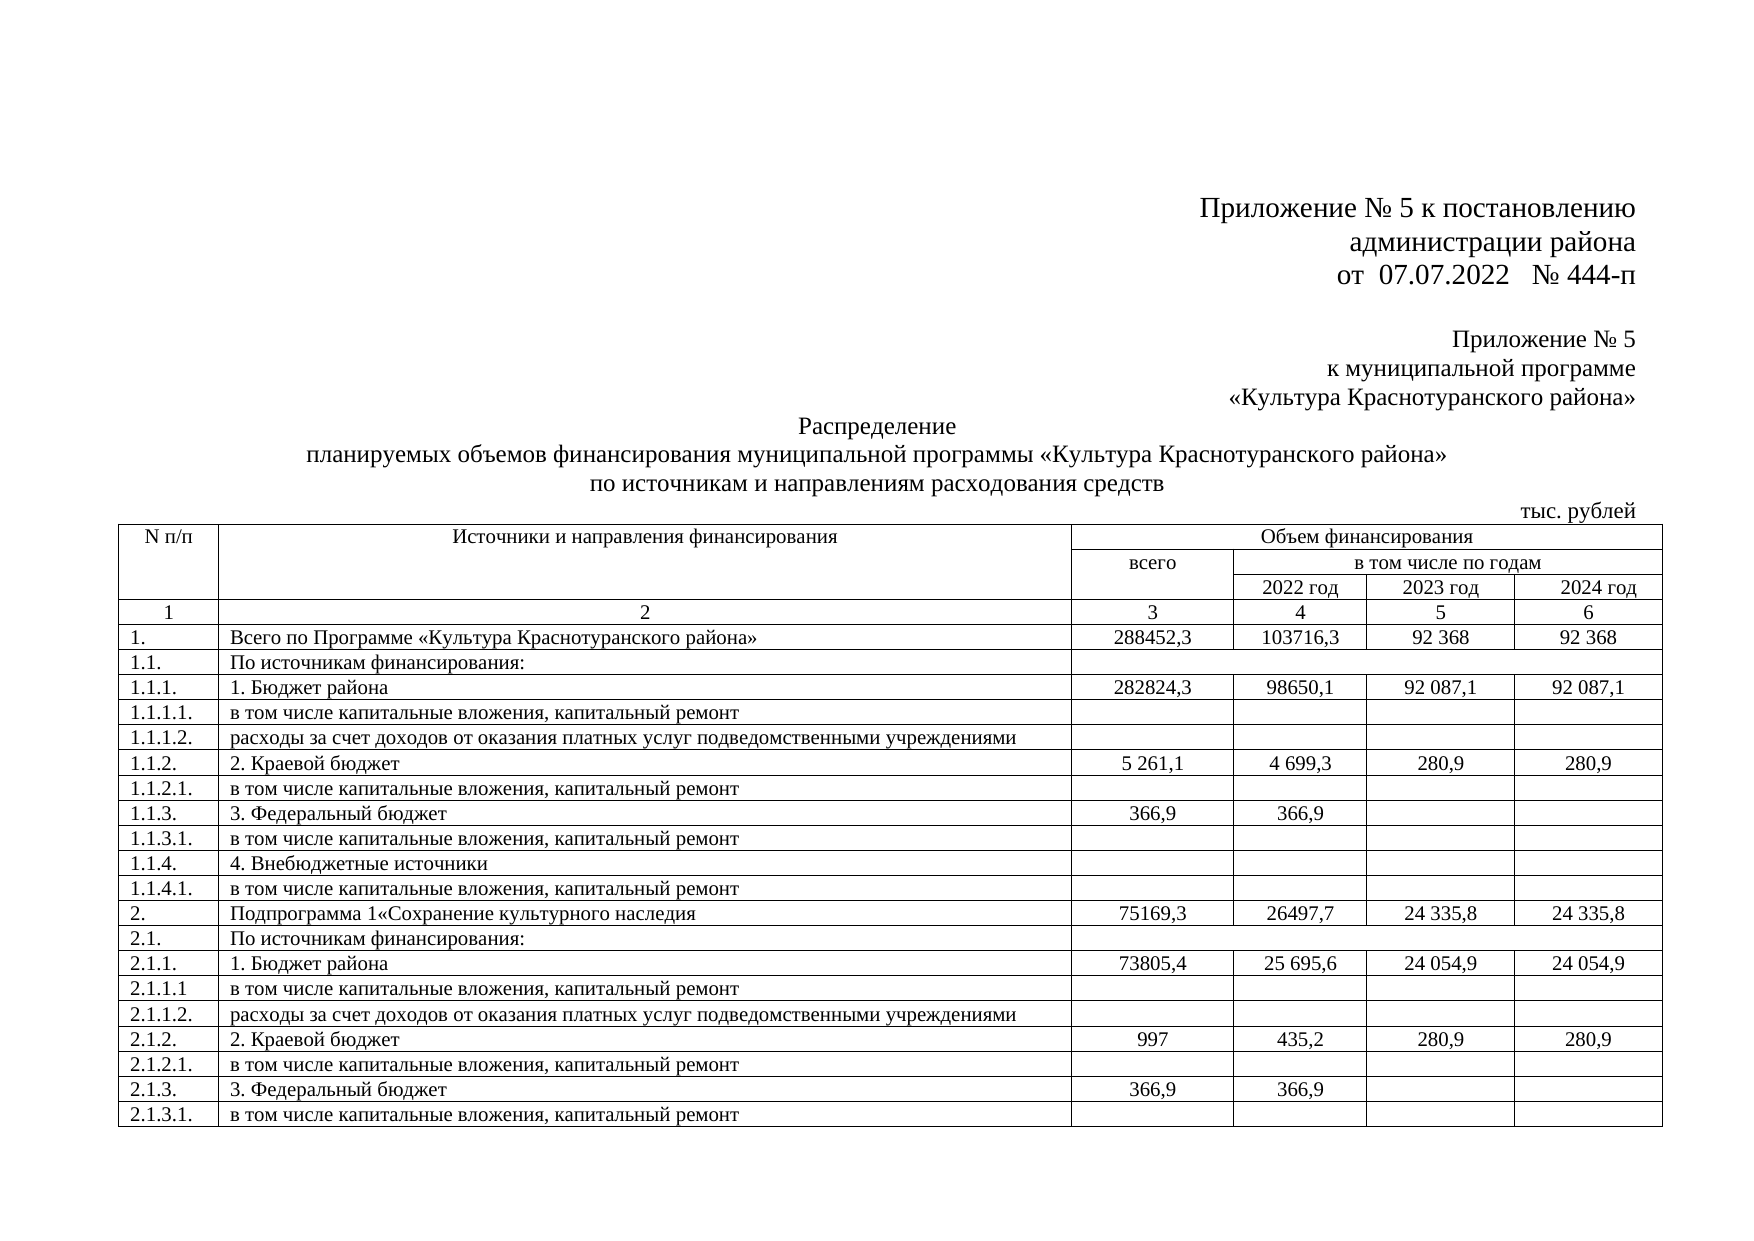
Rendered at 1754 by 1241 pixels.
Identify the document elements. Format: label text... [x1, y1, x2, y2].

table_cell 1 [119, 600, 218, 624]
table_cell 4 [1234, 600, 1366, 624]
table_cell 6 [1515, 600, 1662, 624]
table_cell 2. [119, 901, 218, 925]
table_cell 1.1.2. [119, 750, 218, 774]
table_cell 3 [1072, 600, 1233, 624]
table_cell [1515, 725, 1662, 749]
table_cell 2023 год [1367, 575, 1514, 599]
table_cell 366,9 [1234, 1077, 1366, 1101]
table_cell [1515, 876, 1662, 900]
table_cell [1234, 1052, 1366, 1076]
table_cell 2. Краевой бюджет [219, 1027, 1071, 1051]
table_cell Подпрограмма 1«Сохранение культурного наследия [219, 901, 1071, 925]
table_cell [1072, 876, 1233, 900]
table_cell 2.1.2.1. [119, 1052, 218, 1076]
table_cell 2 [219, 600, 1071, 624]
table_cell [1515, 1077, 1662, 1101]
table_cell 366,9 [1234, 801, 1366, 825]
table_cell 4 699,3 [1234, 750, 1366, 774]
text планируемых объемов финансирования муниципальной программы «Культура Краснотуранского района» [118, 439, 1636, 468]
table_cell [1367, 725, 1514, 749]
table_cell 92 087,1 [1515, 675, 1662, 699]
table_cell [1515, 1052, 1662, 1076]
table_cell 3. Федеральный бюджет [219, 1077, 1071, 1101]
table_cell 2022 год [1234, 575, 1366, 599]
table_cell 2.1.1.2. [119, 1001, 218, 1026]
table_header N п/п [119, 525, 218, 599]
table_cell [1367, 1102, 1514, 1126]
table_cell [1515, 1001, 1662, 1026]
table_cell 92 368 [1367, 625, 1514, 649]
table_cell [1367, 1052, 1514, 1076]
table_cell [1234, 1102, 1366, 1126]
table_cell [1515, 801, 1662, 825]
text Приложение № 5 [118, 324, 1636, 353]
table_cell 5 261,1 [1072, 750, 1233, 774]
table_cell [219, 1052, 1071, 1076]
table_cell 4. Внебюджетные источники [219, 851, 1071, 875]
table_cell 25 695,6 [1234, 951, 1366, 975]
table_cell в том числе по годам [1234, 550, 1662, 574]
text от 07.07.2022 № 444-п [118, 257, 1636, 291]
table_cell 1.1.3.1. [119, 826, 218, 850]
table_cell 2.1.3.1. [119, 1102, 218, 1126]
text «Культура Краснотуранского района» [118, 382, 1636, 411]
table_cell [1367, 776, 1514, 799]
table_cell 1.1.4. [119, 851, 218, 875]
table_cell 1.1.1. [119, 675, 218, 699]
table_cell [1072, 1102, 1233, 1126]
table_cell 280,9 [1367, 750, 1514, 774]
table_cell [1234, 725, 1366, 749]
table_cell 997 [1072, 1027, 1233, 1051]
table_cell в том числе капитальные вложения, капитальный ремонт [219, 700, 1071, 724]
table_cell [1072, 1052, 1233, 1076]
table_cell [1367, 826, 1514, 850]
table_cell По источникам финансирования: [219, 926, 1071, 950]
table_cell [1234, 976, 1366, 1000]
table_cell 5 [1367, 600, 1514, 624]
table_cell 103716,3 [1234, 625, 1366, 649]
table_cell 1. [119, 625, 218, 649]
table_cell [1234, 876, 1366, 900]
table_cell 435,2 [1234, 1027, 1366, 1051]
table_cell 2. Краевой бюджет [219, 750, 1071, 774]
table_cell в том числе капитальные вложения, капитальный ремонт [219, 826, 1071, 850]
table_cell [1072, 700, 1233, 724]
table_cell 1.1.4.1. [119, 876, 218, 900]
table_cell [1515, 826, 1662, 850]
table_cell 1. Бюджет района [219, 951, 1071, 975]
table_cell 280,9 [1515, 1027, 1662, 1051]
table_cell 366,9 [1072, 801, 1233, 825]
table_cell [1234, 826, 1366, 850]
table_cell [1072, 725, 1233, 749]
table_cell [1072, 851, 1233, 875]
table_cell По источникам финансирования: [219, 650, 1071, 674]
table_cell [1367, 851, 1514, 875]
table_cell 3. Федеральный бюджет [219, 801, 1071, 825]
table_cell 280,9 [1367, 1027, 1514, 1051]
table_cell расходы за счет доходов от оказания платных услуг подведомственными учреждениями [219, 1001, 1071, 1026]
table_cell 2.1.2. [119, 1027, 218, 1051]
table_cell [1515, 776, 1662, 799]
table_cell 1.1.1.1. [119, 700, 218, 724]
table_cell 282824,3 [1072, 675, 1233, 699]
table_header Источники и направления финансирования [219, 525, 1071, 599]
table_cell 24 054,9 [1367, 951, 1514, 975]
table_cell [1367, 876, 1514, 900]
table_cell [1234, 700, 1366, 724]
table_cell 1.1.1.2. [119, 725, 218, 749]
table_cell [1234, 1001, 1366, 1026]
table_cell 2.1.1.1 [119, 976, 218, 1000]
table_cell в том числе капитальные вложения, капитальный ремонт [219, 976, 1071, 1000]
table_cell 1.1.2.1. [119, 776, 218, 799]
table_cell [1515, 851, 1662, 875]
text Приложение № 5 к постановлению [118, 190, 1636, 224]
table_cell [1515, 700, 1662, 724]
table_cell [1367, 1077, 1514, 1101]
table_cell 24 054,9 [1515, 951, 1662, 975]
table_cell 1.1. [119, 650, 218, 674]
table_cell 2024 год [1515, 575, 1662, 599]
text к муниципальной программе [118, 353, 1636, 382]
table_cell 98650,1 [1234, 675, 1366, 699]
table_cell [1072, 776, 1233, 799]
text Распределение [118, 411, 1636, 439]
table_cell всего [1072, 550, 1233, 599]
table_cell [1072, 976, 1233, 1000]
table_cell 2.1.3. [119, 1077, 218, 1101]
table_cell 2.1. [119, 926, 218, 950]
text по источникам и направлениям расходования средств [118, 468, 1636, 497]
table_cell 26497,7 [1234, 901, 1366, 925]
table_cell [1367, 801, 1514, 825]
table_cell 1.1.3. [119, 801, 218, 825]
table_cell [1515, 976, 1662, 1000]
table_cell в том числе капитальные вложения, капитальный ремонт [219, 776, 1071, 799]
table_cell 75169,3 [1072, 901, 1233, 925]
table_cell 1. Бюджет района [219, 675, 1071, 699]
table_cell 24 335,8 [1515, 901, 1662, 925]
table_cell [1234, 776, 1366, 799]
table_cell в том числе капитальные вложения, капитальный ремонт [219, 876, 1071, 900]
table_header Объем финансирования [1072, 525, 1662, 548]
table_cell [1367, 976, 1514, 1000]
table_cell 280,9 [1515, 750, 1662, 774]
table_cell Всего по Программе «Культура Краснотуранского района» [219, 625, 1071, 649]
table_cell [1367, 1001, 1514, 1026]
table_cell [1367, 700, 1514, 724]
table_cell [219, 1102, 1071, 1126]
table_cell [1072, 826, 1233, 850]
table_cell расходы за счет доходов от оказания платных услуг подведомственными учреждениями [219, 725, 1071, 749]
table_cell 366,9 [1072, 1077, 1233, 1101]
table_cell [1072, 926, 1662, 950]
table_cell [1234, 851, 1366, 875]
table_cell [1515, 1102, 1662, 1126]
table_cell 2.1.1. [119, 951, 218, 975]
table_cell 73805,4 [1072, 951, 1233, 975]
text администрации района [118, 224, 1636, 257]
text тыс. рублей [118, 497, 1636, 523]
table_cell 288452,3 [1072, 625, 1233, 649]
table_cell 92 368 [1515, 625, 1662, 649]
table_cell [1072, 1001, 1233, 1026]
table_cell 92 087,1 [1367, 675, 1514, 699]
table_cell [1072, 650, 1662, 674]
table_cell 24 335,8 [1367, 901, 1514, 925]
